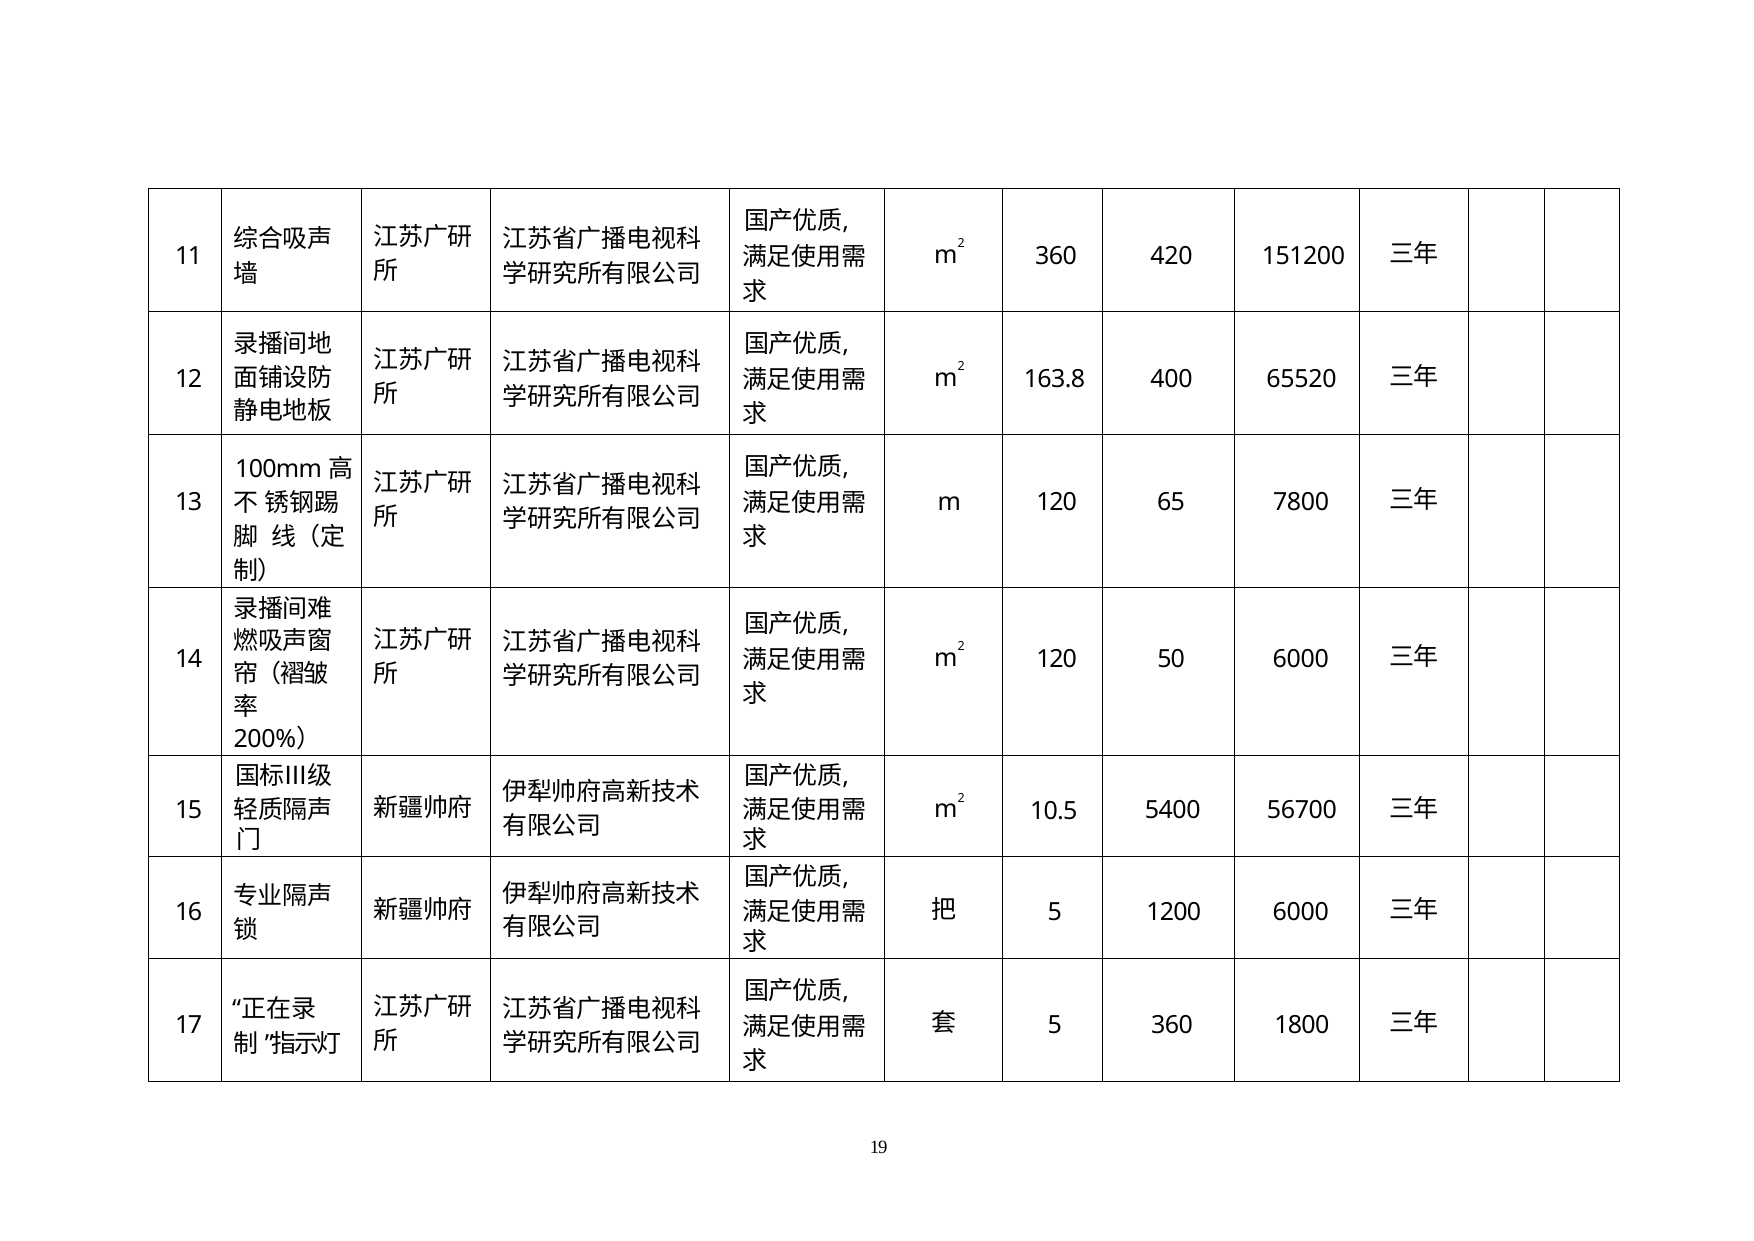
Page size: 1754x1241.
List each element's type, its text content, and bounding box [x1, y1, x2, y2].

table_cell 江苏广研 所 [362, 312, 490, 434]
table_header 11 [149, 189, 221, 311]
table_cell 100mm 高不 锈钢踢脚 线（定制） [222, 435, 361, 587]
table_cell 江苏广研 所 [362, 588, 490, 755]
table_cell 65 [1103, 435, 1234, 587]
table_header 综合吸声 墙 [222, 189, 361, 311]
table_cell 江苏广研 所 [362, 435, 490, 587]
table_cell 三年 [1360, 857, 1468, 957]
table_header 江苏省广播电视科 学研究所有限公司 [491, 189, 729, 311]
table_cell 国产优质, 满足使用需 求 [730, 435, 884, 587]
table_cell [1469, 756, 1544, 856]
table_cell 三年 [1360, 588, 1468, 755]
table_cell 江苏广研 所 [362, 959, 490, 1081]
table_cell 录播间难 燃吸声窗 帘（褶皱率 200%） [222, 588, 361, 755]
table_cell 三年 [1360, 959, 1468, 1081]
table_cell [1545, 312, 1619, 434]
table_cell 国产优质, 满足使用需 求 [730, 756, 884, 856]
table_cell 14 [149, 588, 221, 755]
table_cell 56700 [1235, 756, 1359, 856]
table_cell 伊犁帅府高新技术 有限公司 [491, 857, 729, 957]
table_cell [1469, 435, 1544, 587]
table_cell 400 [1103, 312, 1234, 434]
table_cell 伊犁帅府高新技术 有限公司 [491, 756, 729, 856]
table_cell 江苏省广播电视科 学研究所有限公司 [491, 588, 729, 755]
table_cell 120 [1003, 435, 1102, 587]
table_cell [1545, 959, 1619, 1081]
table_cell “正在录 制 ”指示灯 [222, 959, 361, 1081]
table_cell [1545, 435, 1619, 587]
table_cell 三年 [1360, 756, 1468, 856]
table_cell 5 [1003, 959, 1102, 1081]
table_cell [1545, 756, 1619, 856]
table_header 国产优质, 满足使用需 求 [730, 189, 884, 311]
table_cell m2 [885, 756, 1002, 856]
table_cell 65520 [1235, 312, 1359, 434]
table_cell 16 [149, 857, 221, 957]
table_cell 1800 [1235, 959, 1359, 1081]
table_header 江苏广研 所 [362, 189, 490, 311]
table_cell 三年 [1360, 435, 1468, 587]
table_cell 10.5 [1003, 756, 1102, 856]
table_cell [1469, 312, 1544, 434]
table_cell 国产优质, 满足使用需 求 [730, 312, 884, 434]
table_cell [1469, 959, 1544, 1081]
table_header 360 [1003, 189, 1102, 311]
table_cell [1545, 857, 1619, 957]
table_cell 7800 [1235, 435, 1359, 587]
table_cell m2 [885, 588, 1002, 755]
table_cell m [885, 435, 1002, 587]
table_cell 6000 [1235, 857, 1359, 957]
table_cell [1469, 857, 1544, 957]
table_cell 15 [149, 756, 221, 856]
table_cell m2 [885, 312, 1002, 434]
table_cell 50 [1103, 588, 1234, 755]
table_cell 163.8 [1003, 312, 1102, 434]
table_cell 江苏省广播电视科 学研究所有限公司 [491, 959, 729, 1081]
table_cell 360 [1103, 959, 1234, 1081]
table_cell 120 [1003, 588, 1102, 755]
table_header [1469, 189, 1544, 311]
table_cell 把 [885, 857, 1002, 957]
table_cell 专业隔声 锁 [222, 857, 361, 957]
table_cell 录播间地 面铺设防 静电地板 [222, 312, 361, 434]
table_cell 三年 [1360, 312, 1468, 434]
table_cell 新疆帅府 [362, 756, 490, 856]
table_cell 新疆帅府 [362, 857, 490, 957]
table_cell 12 [149, 312, 221, 434]
table_cell [1469, 588, 1544, 755]
table_header m2 [885, 189, 1002, 311]
table_cell 江苏省广播电视科 学研究所有限公司 [491, 312, 729, 434]
table_cell 国产优质, 满足使用需 求 [730, 857, 884, 957]
table_header [1545, 189, 1619, 311]
table_cell 13 [149, 435, 221, 587]
table_cell 国标Ⅲ级 轻质隔声 门 [222, 756, 361, 856]
table_cell 6000 [1235, 588, 1359, 755]
table_cell 1200 [1103, 857, 1234, 957]
table_cell 17 [149, 959, 221, 1081]
table_cell 5400 [1103, 756, 1234, 856]
table_cell 套 [885, 959, 1002, 1081]
table_cell [1545, 588, 1619, 755]
table_header 三年 [1360, 189, 1468, 311]
table_cell 江苏省广播电视科 学研究所有限公司 [491, 435, 729, 587]
table_cell 国产优质, 满足使用需 求 [730, 959, 884, 1081]
table_cell 国产优质, 满足使用需 求 [730, 588, 884, 755]
table_cell 5 [1003, 857, 1102, 957]
table_header 151200 [1235, 189, 1359, 311]
table_header 420 [1103, 189, 1234, 311]
